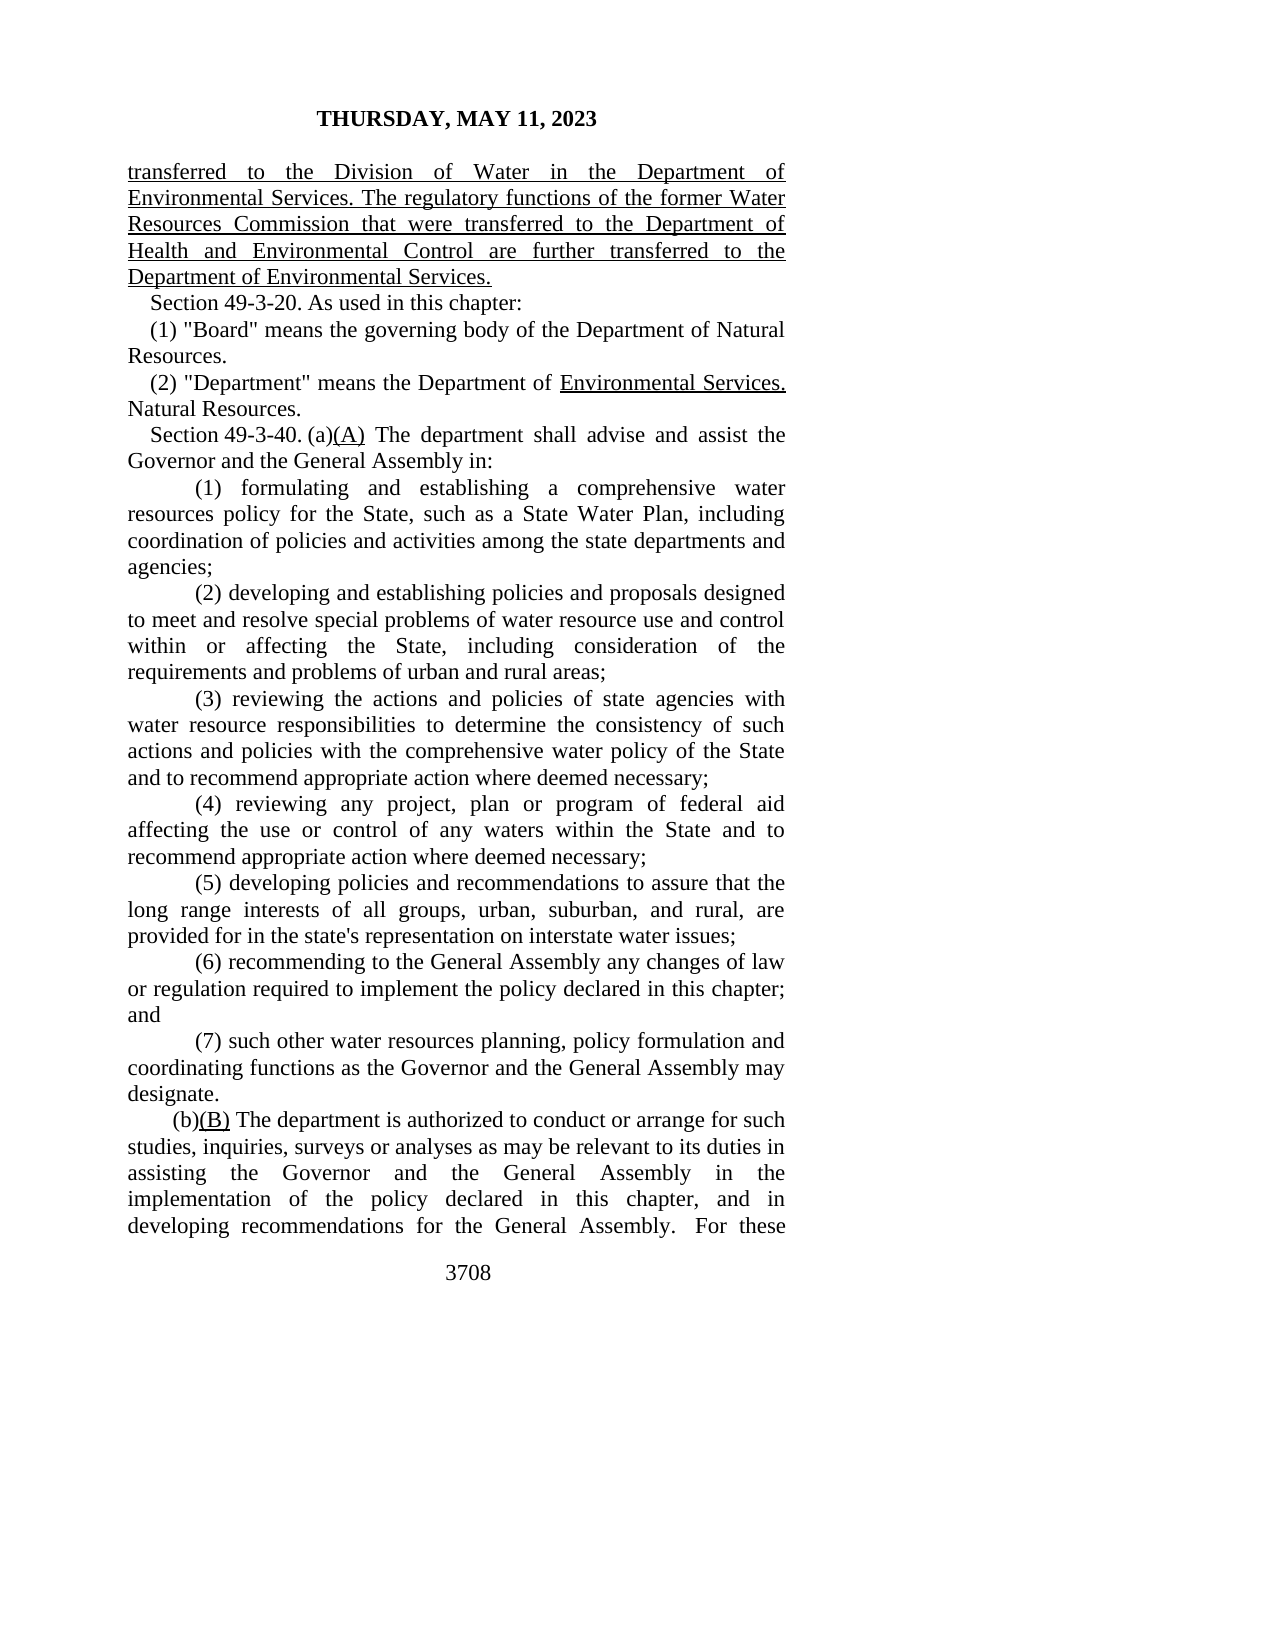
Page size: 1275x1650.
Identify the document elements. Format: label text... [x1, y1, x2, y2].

text (4) reviewing any project, plan or program of federal aid affecting the use or control of any waters within the State and to recommend appropriate action where deemed necessary; [127, 790, 786, 869]
text (1) formulating and establishing a comprehensive water resources policy for the State, such as a State Water Plan, including coordination of policies and activities among the state departments and agencies; [127, 474, 786, 579]
text (5) developing policies and recommendations to assure that the long range interests of all groups, urban, suburban, and rural, are provided for in the state's representation on interstate water issues; [127, 869, 786, 948]
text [127, 1106, 786, 1238]
text (3) reviewing the actions and policies of state agencies with water resource responsibilities to determine the consistency of such actions and policies with the comprehensive water policy of the State and to recommend appropriate action where deemed necessary; [127, 685, 786, 790]
text (6) recommending to the General Assembly any changes of law or regulation required to implement the policy declared in this chapter; and [127, 948, 786, 1027]
text (1) "Board" means the governing body of the Department of Natural Resources. [127, 316, 786, 368]
text Section 49-3-40. (a)(A) The department shall advise and assist the Governor and the General Assembly in: [127, 421, 786, 474]
text (2) "Department" means the Department of Environmental Services. Natural Resources. [127, 368, 786, 421]
text (2) developing and establishing policies and proposals designed to meet and resolve special problems of water resource use and control within or affecting the State, including consideration of the requirements and problems of urban and rural areas; [127, 579, 786, 685]
text Section 49-3-20. As used in this chapter: [127, 289, 786, 316]
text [127, 158, 786, 181]
text (7) such other water resources planning, policy formulation and coordinating functions as the Governor and the General Assembly may designate. [127, 1027, 786, 1106]
